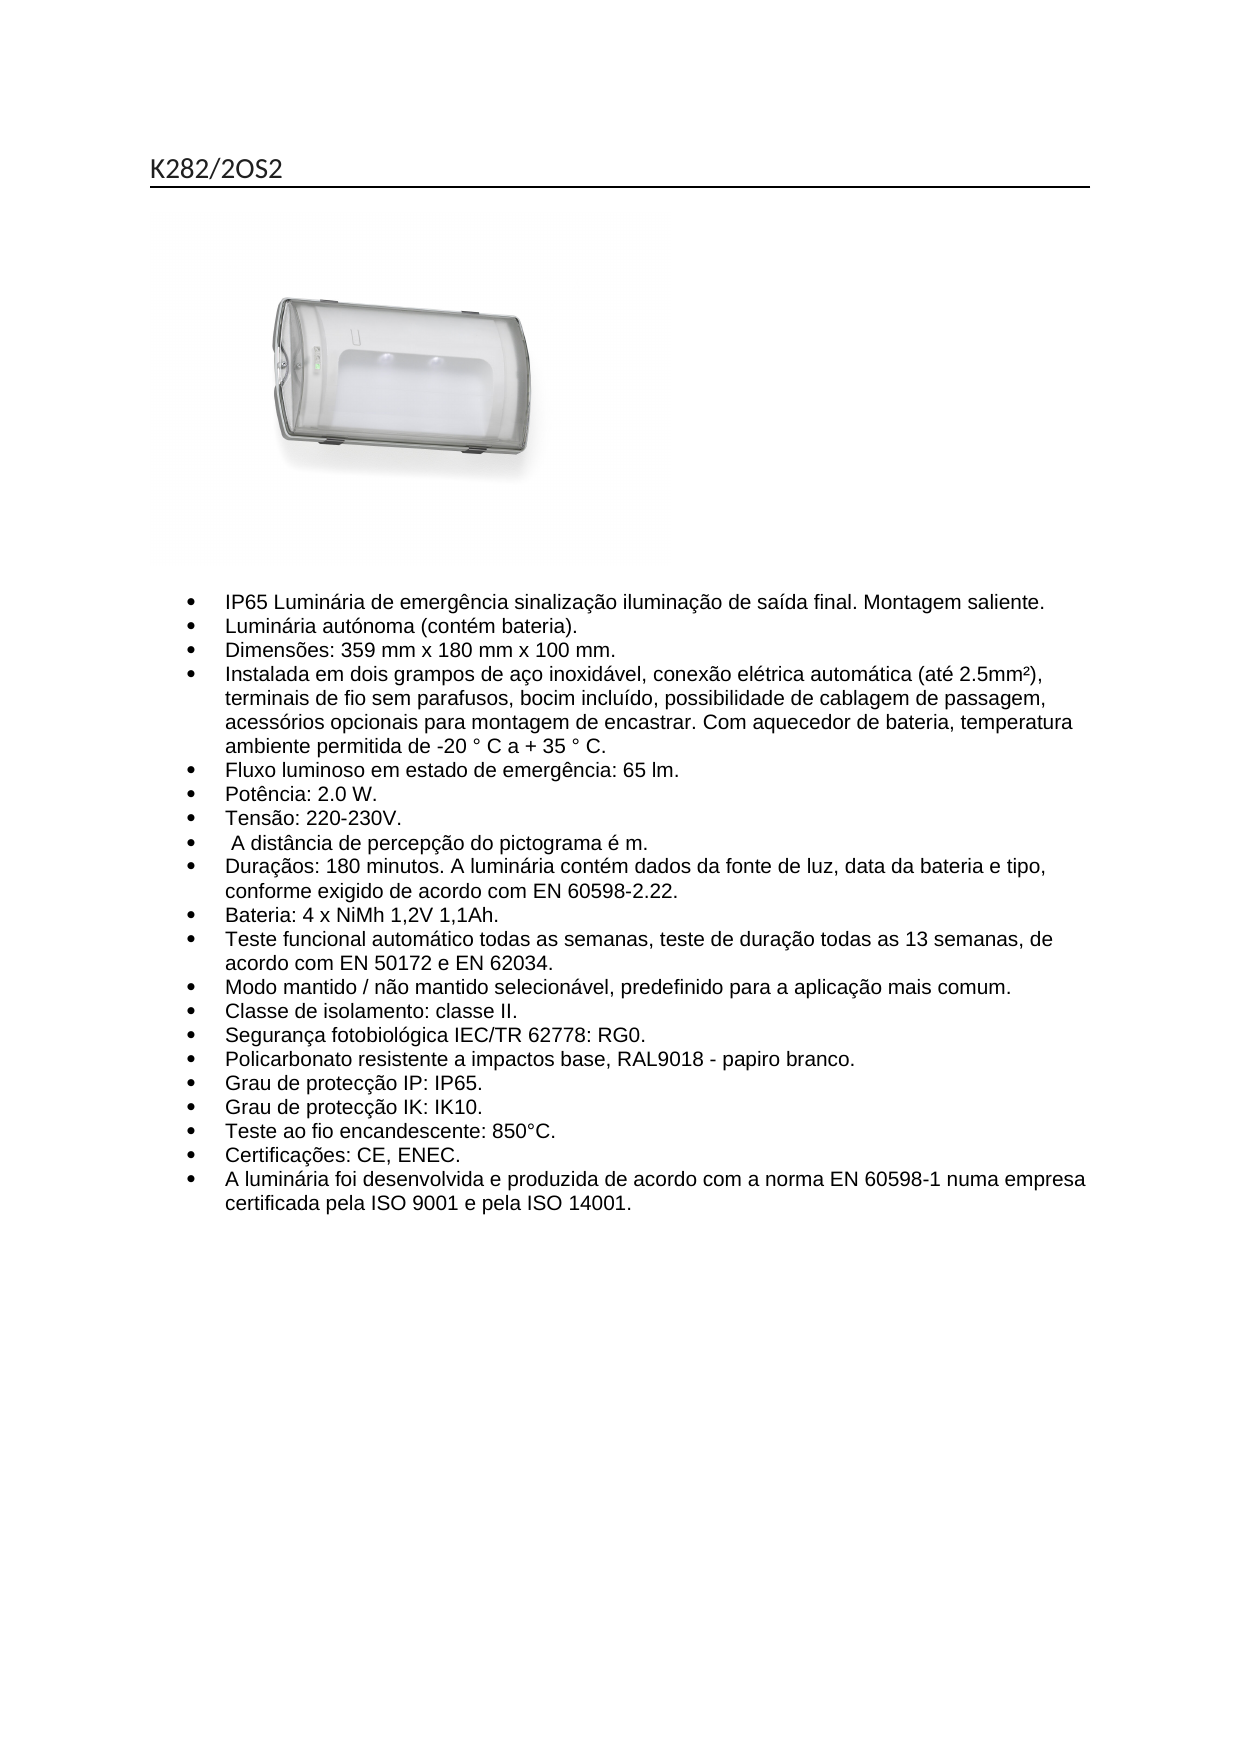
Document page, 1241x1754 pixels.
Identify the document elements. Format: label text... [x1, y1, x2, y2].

list Dimensões: 359 mm x 180 mm x 100 mm. [187, 638, 1090, 662]
list Certificações: CE, ENEC. [187, 1143, 1090, 1167]
picture [150, 212, 671, 566]
list Teste funcional automático todas as semanas, teste de duração todas as 13 semanas, de acordo com EN 50172 e EN 62034. [187, 926, 1090, 974]
list A luminária foi desenvolvida e produzida de acordo com a norma EN 60598-1 numa empresa certificada pela ISO 9001 e pela ISO 14001. [187, 1167, 1090, 1215]
list Fluxo luminoso em estado de emergência: 65 lm. [187, 758, 1090, 782]
list Grau de protecção IK: IK10. [187, 1095, 1090, 1119]
list Classe de isolamento: classe II. [187, 998, 1090, 1023]
text K282/2OS2 [150, 150, 1090, 186]
list Grau de protecção IP: IP65. [187, 1071, 1090, 1095]
list Luminária autónoma (contém bateria). [187, 614, 1090, 638]
list Duraçãos: 180 minutos. A luminária contém dados da fonte de luz, data da bateria e tipo, conforme exigido de acordo com EN 60598-2.22. [187, 854, 1090, 902]
list Teste ao fio encandescente: 850°C. [187, 1119, 1090, 1143]
list Segurança fotobiológica IEC/TR 62778: RG0. [187, 1023, 1090, 1047]
list Potência: 2.0 W. [187, 782, 1090, 806]
list Tensão: 220-230V. [187, 806, 1090, 830]
list Instalada em dois grampos de aço inoxidável, conexão elétrica automática (até 2.5mm²), terminais de fio sem parafusos, bocim incluído, possibilidade de cablagem de passagem, acessórios opcionais para montagem de encastrar. Com aquecedor de bateria, temperatura ambiente permitida de -20 ° C a + 35 ° C. [187, 662, 1090, 758]
list IP65 Luminária de emergência sinalização iluminação de saída final. Montagem saliente. [187, 590, 1090, 614]
list A distância de percepção do pictograma é m. [187, 830, 1090, 854]
list Policarbonato resistente a impactos base, RAL9018 - papiro branco. [187, 1047, 1090, 1071]
list Modo mantido / não mantido selecionável, predefinido para a aplicação mais comum. [187, 974, 1090, 998]
list Bateria: 4 x NiMh 1,2V 1,1Ah. [187, 902, 1090, 926]
